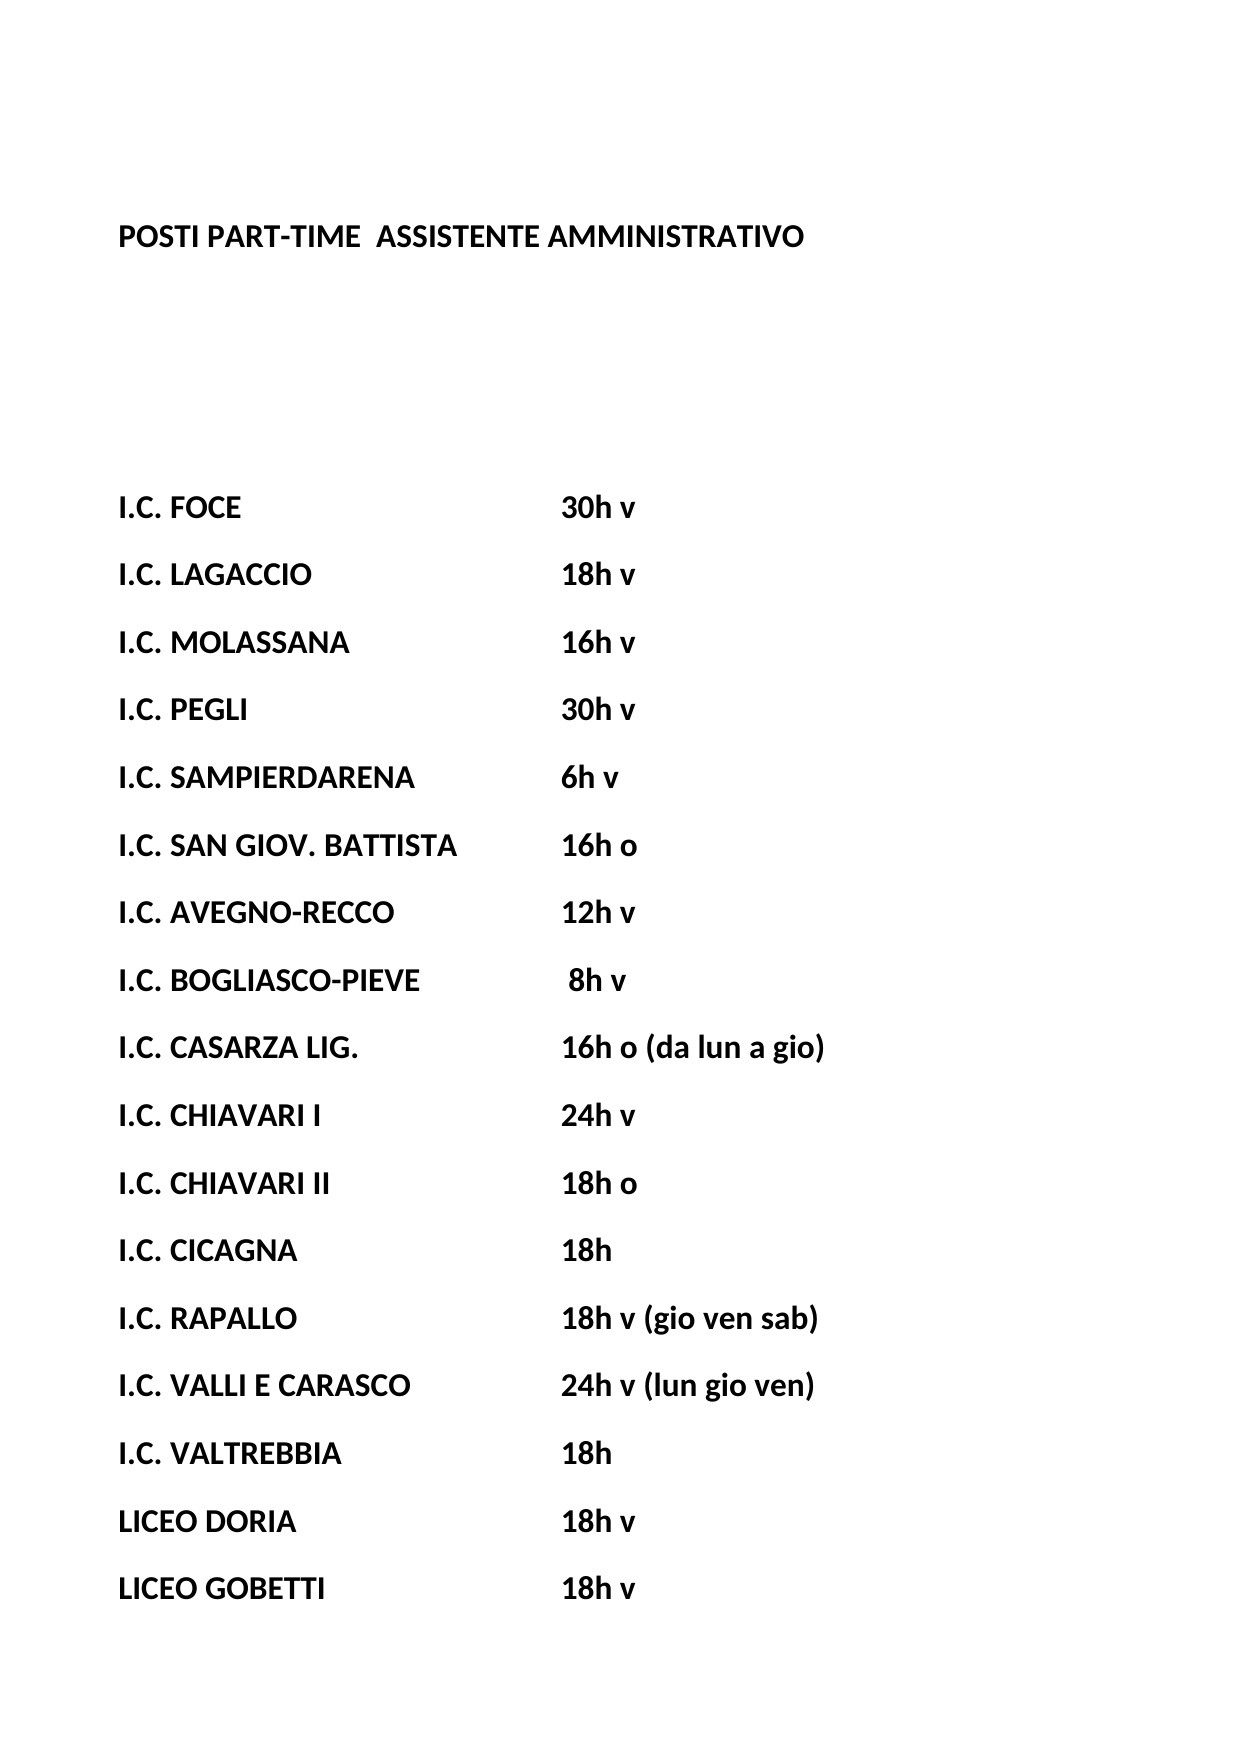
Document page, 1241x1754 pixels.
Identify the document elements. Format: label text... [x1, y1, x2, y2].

text I.C. RAPALLO 18h v (gio ven sab) [118, 1297, 1122, 1338]
text I.C. BOGLIASCO-PIEVE 8h v [118, 959, 1122, 999]
text I.C. CHIAVARI II 18h o [118, 1162, 1122, 1202]
text I.C. VALLI E CARASCO 24h v (lun gio ven) [118, 1364, 1122, 1405]
text POSTI PART-TIME ASSISTENTE AMMINISTRATIVO [118, 215, 1122, 256]
text I.C. PEGLI 30h v [118, 688, 1122, 729]
text I.C. AVEGNO-RECCO 12h v [118, 891, 1122, 932]
text I.C. CICAGNA 18h [118, 1229, 1122, 1270]
text I.C. CASARZA LIG. 16h o (da lun a gio) [118, 1026, 1122, 1067]
text I.C. FOCE 30h v [118, 486, 1122, 526]
text I.C. MOLASSANA 16h v [118, 621, 1122, 662]
text I.C. VALTREBBIA 18h [118, 1432, 1122, 1473]
text LICEO DORIA 18h v [118, 1500, 1122, 1540]
text I.C. CHIAVARI I 24h v [118, 1094, 1122, 1135]
text I.C. SAN GIOV. BATTISTA 16h o [118, 824, 1122, 864]
text I.C. SAMPIERDARENA 6h v [118, 756, 1122, 797]
text LICEO GOBETTI 18h v [118, 1567, 1122, 1608]
text I.C. LAGACCIO 18h v [118, 553, 1122, 594]
